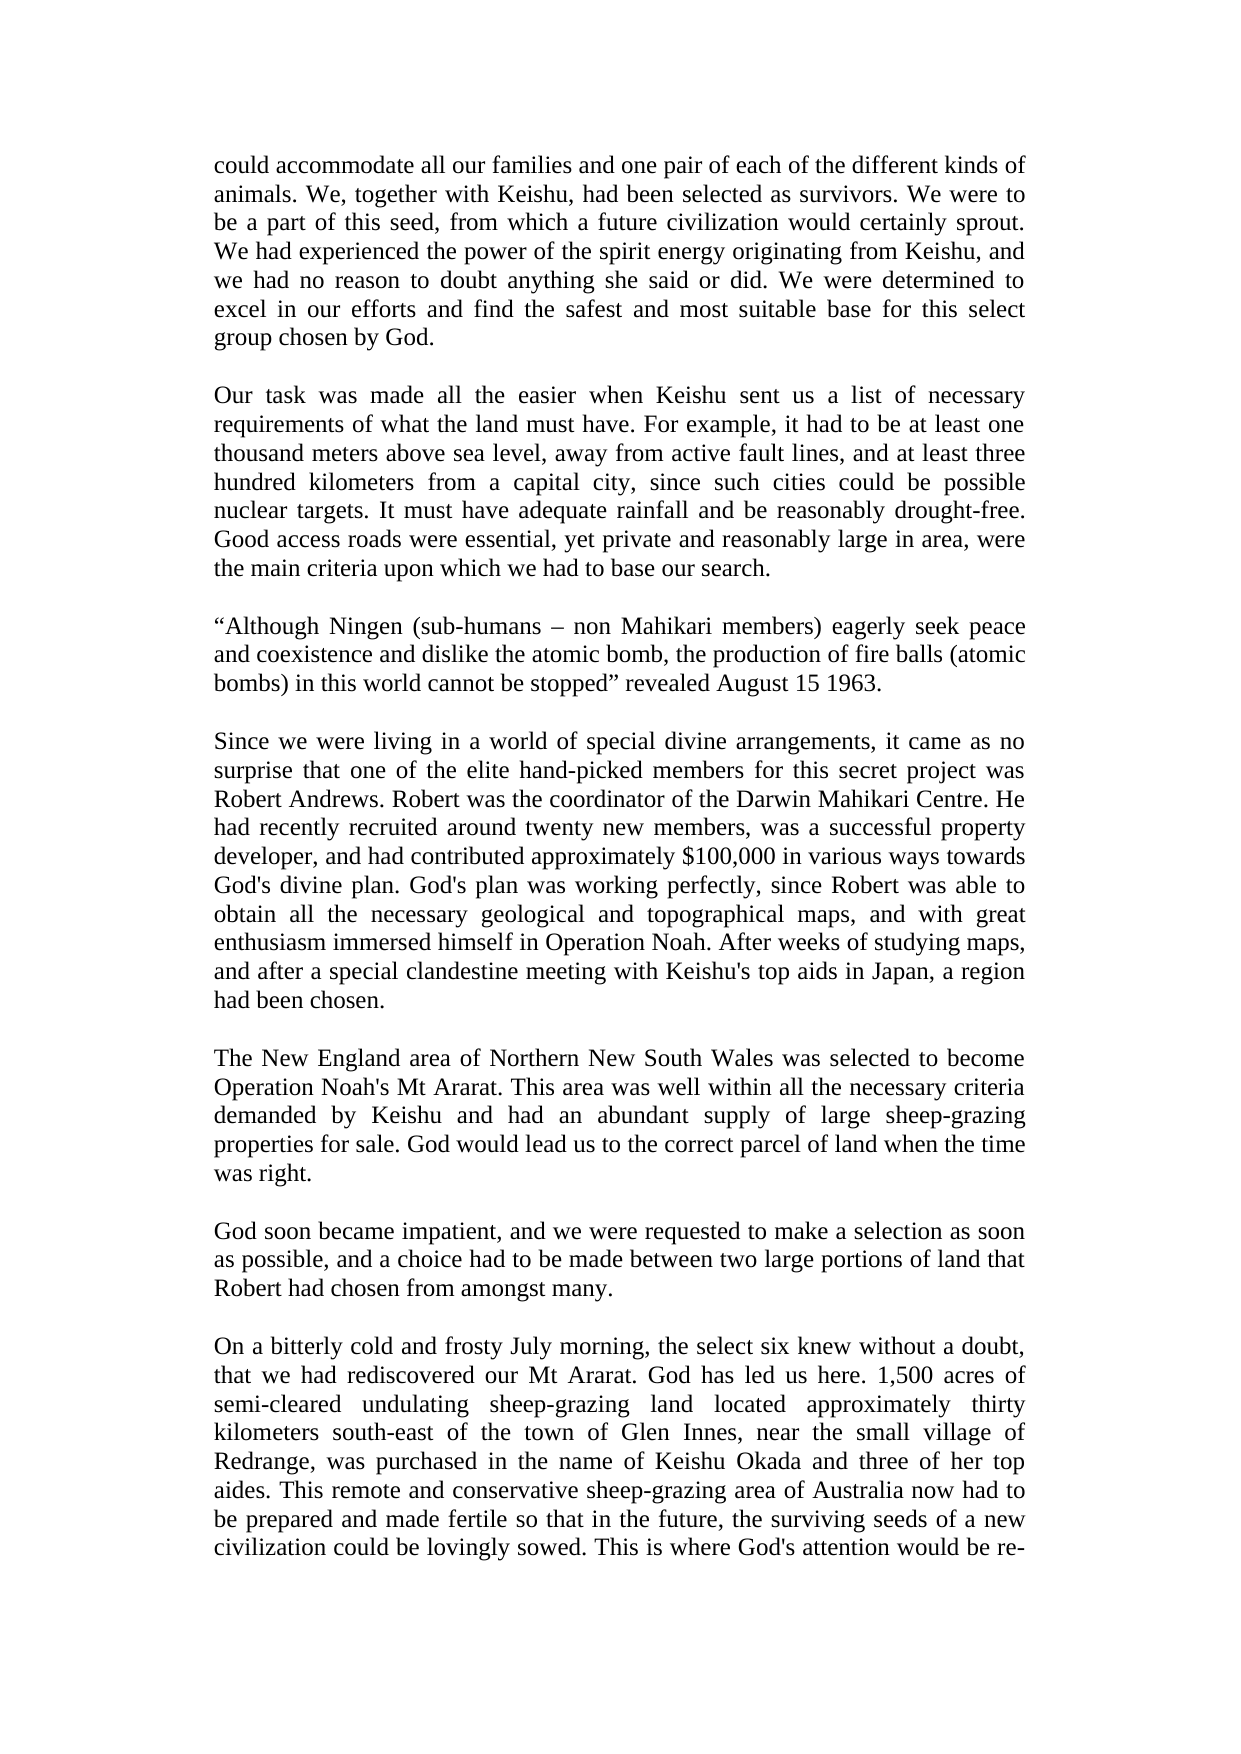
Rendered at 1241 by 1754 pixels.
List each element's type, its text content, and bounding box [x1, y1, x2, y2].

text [214, 1331, 1026, 1561]
text “Although Ningen (sub-humans – non Mahikari members) eagerly seek peace and coexistence and dislike the atomic bomb, the production of fire balls (atomic bombs) in this world cannot be stopped” revealed August 15 1963. [214, 611, 1026, 697]
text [214, 150, 1026, 351]
text God soon became impatient, and we were requested to make a selection as soon as possible, and a choice had to be made between two large portions of land that Robert had chosen from amongst many. [214, 1216, 1026, 1302]
text The area of was selected to become Operation Noah's Mt Ararat. This area was well within all the necessary criteria demanded by Keishu and had an abundant supply of large sheep-grazing properties for sale. God would lead us to the correct parcel of land when the time was right. [214, 1043, 1026, 1187]
text Our task was made all the easier when Keishu sent us a list of necessary requirements of what the land must have. For example, it had to be at least one thousand meters above sea level, away from active fault lines, and at least three hundred kilometers from a capital city, since such cities could be possible nuclear targets. It must have adequate rainfall and be reasonably drought-free. Good access roads were essential, yet private and reasonably large in area, were the main criteria upon which we had to base our search. [214, 380, 1026, 582]
text Since we were living in a world of special divine arrangements, it came as no surprise that one of the elite hand-picked members for this secret project was Robert Andrews. Robert was the coordinator of the Darwin Mahikari Centre. He had recently recruited around twenty new members, was a successful property developer, and had contributed approximately $100,000 in various ways towards God's divine plan. God's plan was working perfectly, since Robert was able to obtain all the necessary geological and topographical maps, and with great enthusiasm immersed himself in Operation Noah. After weeks of studying maps, and after a special clandestine meeting with Keishu's top aids in , a region had been chosen. [214, 726, 1026, 1014]
